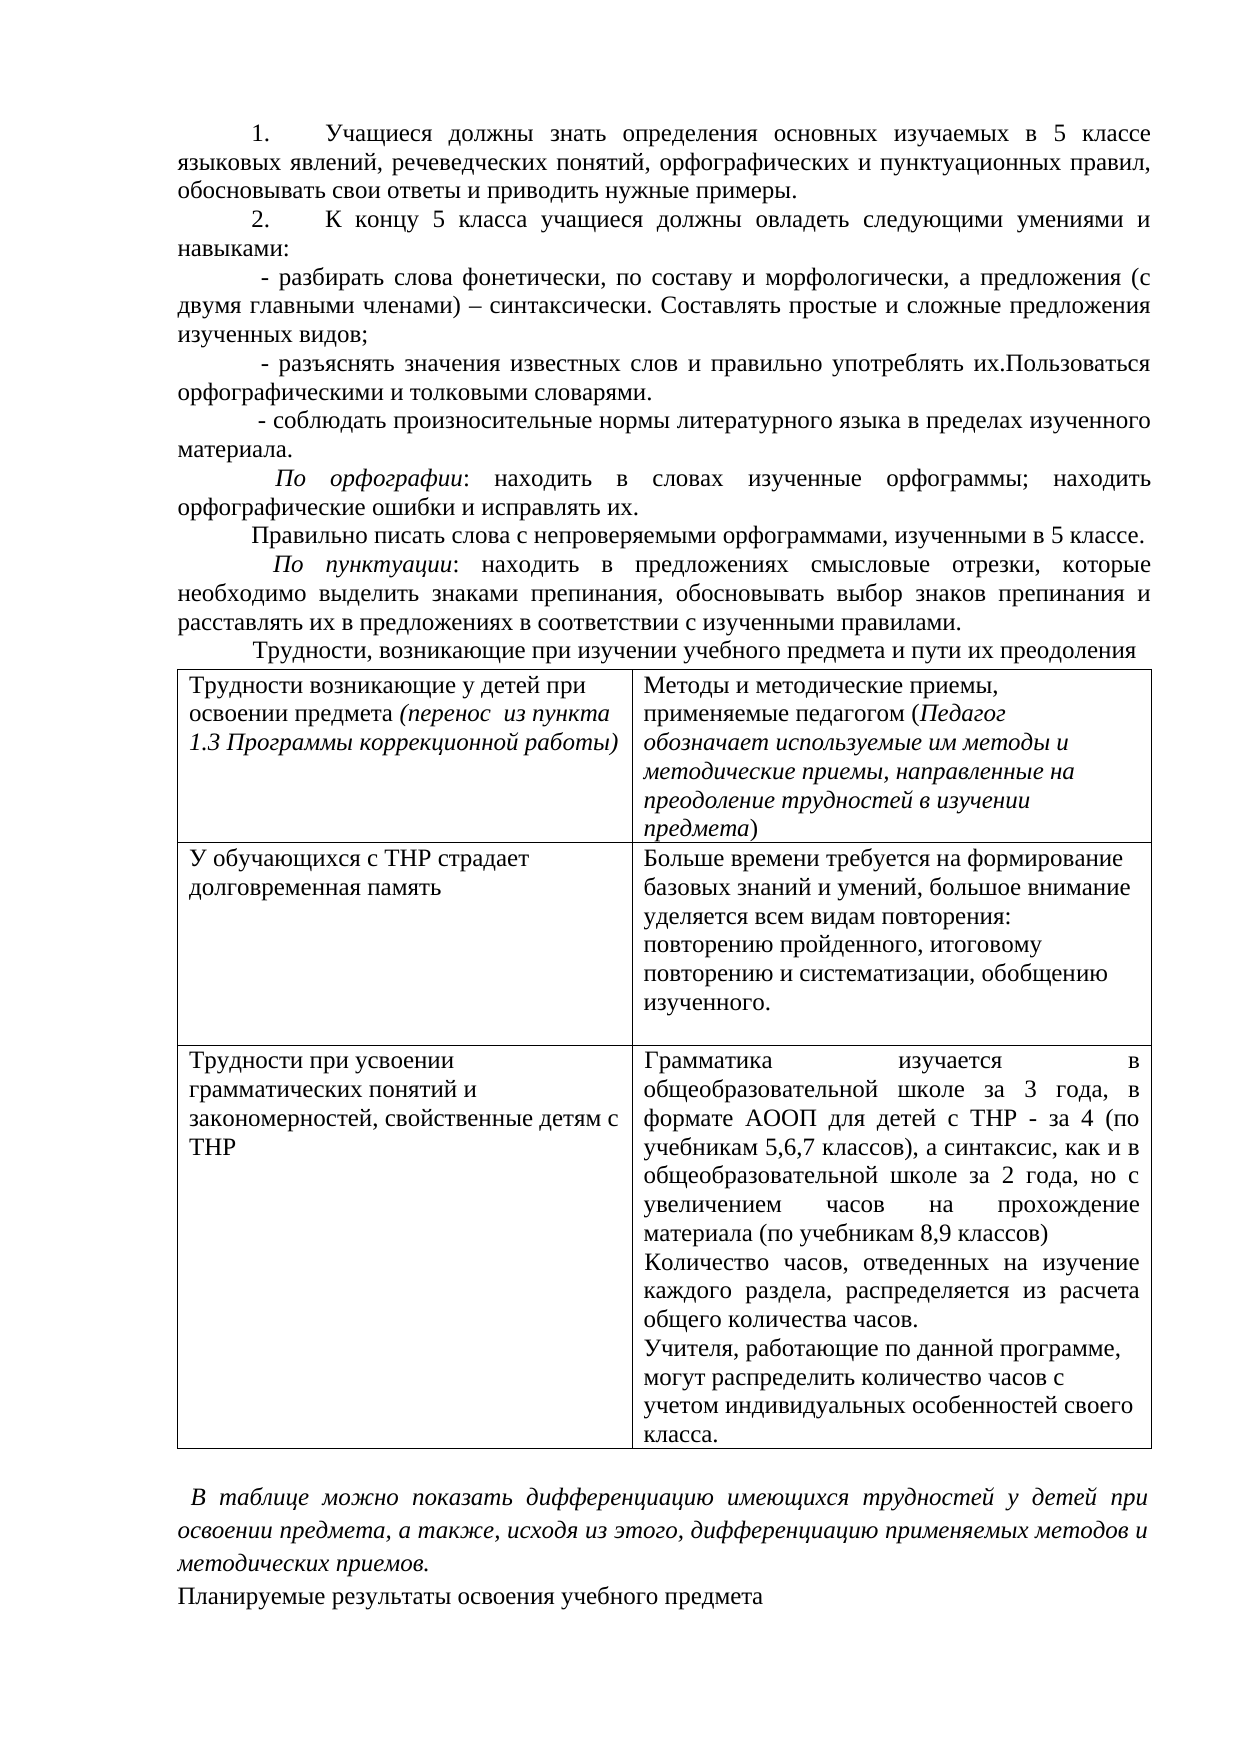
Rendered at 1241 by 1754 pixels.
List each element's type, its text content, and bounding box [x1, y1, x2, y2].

list Трудности, возникающие при изучении учебного предмета и пути их преодоления [252, 636, 1152, 664]
table_header Трудности возникающие у детей при освоении предмета (перенос из пункта 1.3 Программы коррекционной работы) [178, 670, 632, 842]
text Правильно писать слова с непроверяемыми орфограммами, изученными в 5 классе. [177, 521, 1152, 549]
table_cell Больше времени требуется на формирование базовых знаний и умений, большое внимание уделяется всем видам повторения: повторению пройденного, итоговому повторению и систематизации, обобщению изученного. [633, 843, 1151, 1044]
text - разъяснять значения известных слов и правильно употреблять их.Пользоваться орфографическими и толковыми словарями. [177, 348, 1152, 406]
text - соблюдать произносительные нормы литературного языка в пределах изученного материала. [177, 406, 1152, 463]
text По пунктуации: находить в предложениях смысловые отрезки, которые необходимо выделить знаками препинания, обосновывать выбор знаков препинания и расставлять их в предложениях в соответствии с изученными правилами. [177, 549, 1152, 636]
table_header Методы и методические приемы, применяемые педагогом (Педагог обозначает используемые им методы и методические приемы, направленные на преодоление трудностей в изучении предмета) [633, 670, 1151, 842]
list К концу 5 класса учащиеся должны овладеть следующими умениями и навыками: [177, 204, 1152, 262]
text По орфографии: находить в словах изученные орфограммы; находить орфографические ошибки и исправлять их. [177, 463, 1152, 521]
text В таблице можно показать дифференциацию имеющихся трудностей у детей при освоении предмета, а также, исходя из этого, дифференциацию применяемых методов и методических приемов. [177, 1482, 1152, 1577]
table_cell У обучающихся с ТНР страдает долговременная память [178, 843, 632, 1044]
text - разбирать слова фонетически, по составу и морфологически, а предложения (с двумя главными членами) – синтаксически. Составлять простые и сложные предложения изученных видов; [177, 262, 1152, 348]
table_cell Грамматика изучается в общеобразовательной школе за 3 года, в формате АООП для детей с ТНР - за 4 (по учебникам 5,6,7 классов), а синтаксис, как и в общеобразовательной школе за 2 года, но с увеличением часов на прохождение материала (по учебникам 8,9 классов) Количество часов, отведенных на изучение каждого раздела, распределяется из расчета общего количества часов. Учителя, работающие по данной программе, могут распределить количество часов с учетом индивидуальных особенностей своего класса. [633, 1046, 1151, 1448]
table_cell Трудности при усвоении грамматических понятий и закономерностей, свойственные детям с ТНР [178, 1046, 632, 1448]
list Учащиеся должны знать определения основных изучаемых в 5 классе языковых явлений, речеведческих понятий, орфографических и пунктуационных правил, обосновывать свои ответы и приводить нужные примеры. [177, 118, 1152, 204]
text Планируемые результаты освоения учебного предмета [177, 1581, 1152, 1610]
